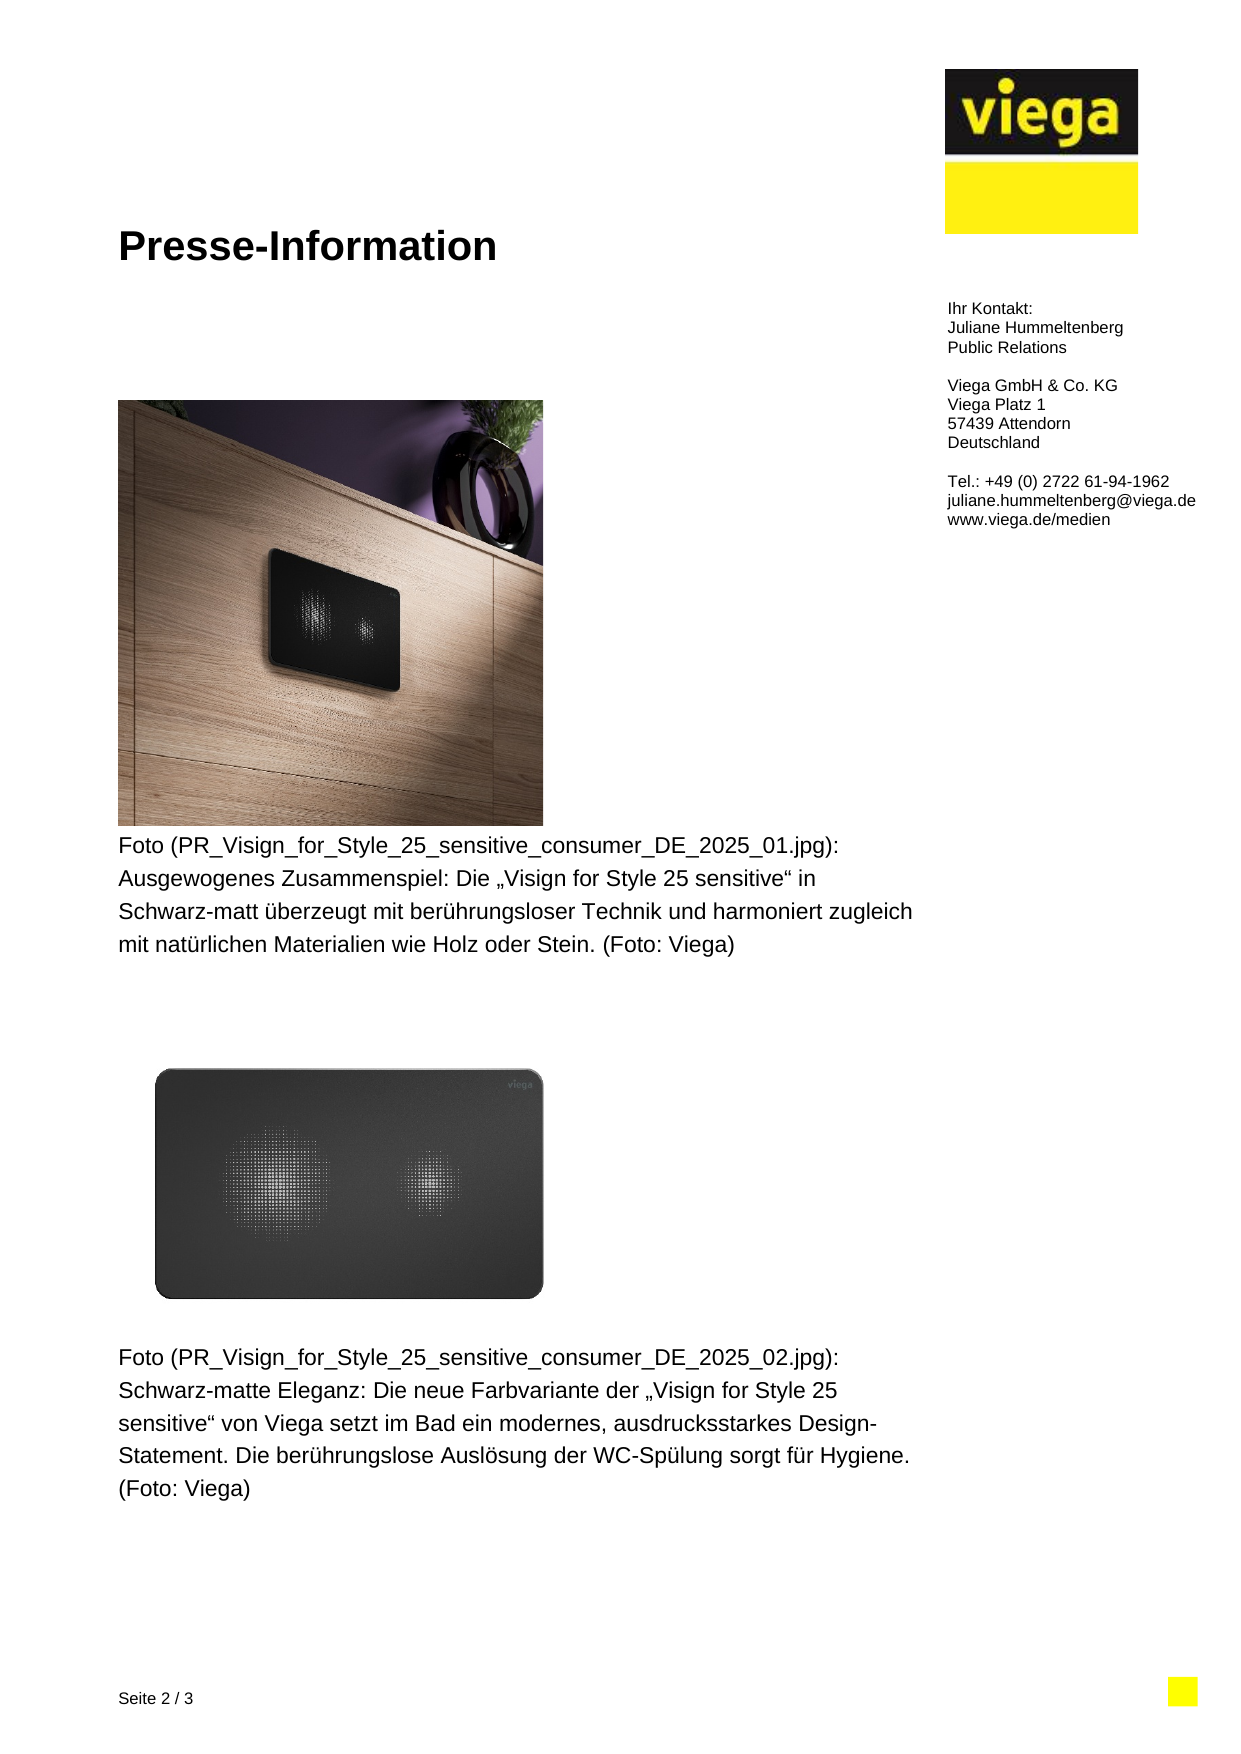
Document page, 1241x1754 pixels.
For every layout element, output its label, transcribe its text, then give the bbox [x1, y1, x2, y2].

picture [118, 1030, 579, 1338]
text Schwarz-matte Eleganz: Die neue Farbvariante der „Visign for Style 25 sensitive“ von Viega setzt im Bad ein modernes, ausdrucksstarkes Design-Statement. Die berührungslose Auslösung der WC-Spülung sorgt für Hygiene. (Foto: Viega) [118, 1377, 915, 1502]
picture [945, 69, 1139, 234]
text Foto (PR_Visign_for_Style_25_sensitive_consumer_DE_2025_02.jpg): [118, 1344, 915, 1370]
picture [118, 400, 544, 826]
text Foto (PR_Visign_for_Style_25_sensitive_consumer_DE_2025_01.jpg): Ausgewogenes Zusammenspiel: Die „Visign for Style 25 sensitive“ in Schwarz-matt überzeugt mit berührungsloser Technik und harmoniert zugleich mit natürlichen Materialien wie Holz oder Stein. (Foto: Viega) [118, 832, 915, 957]
